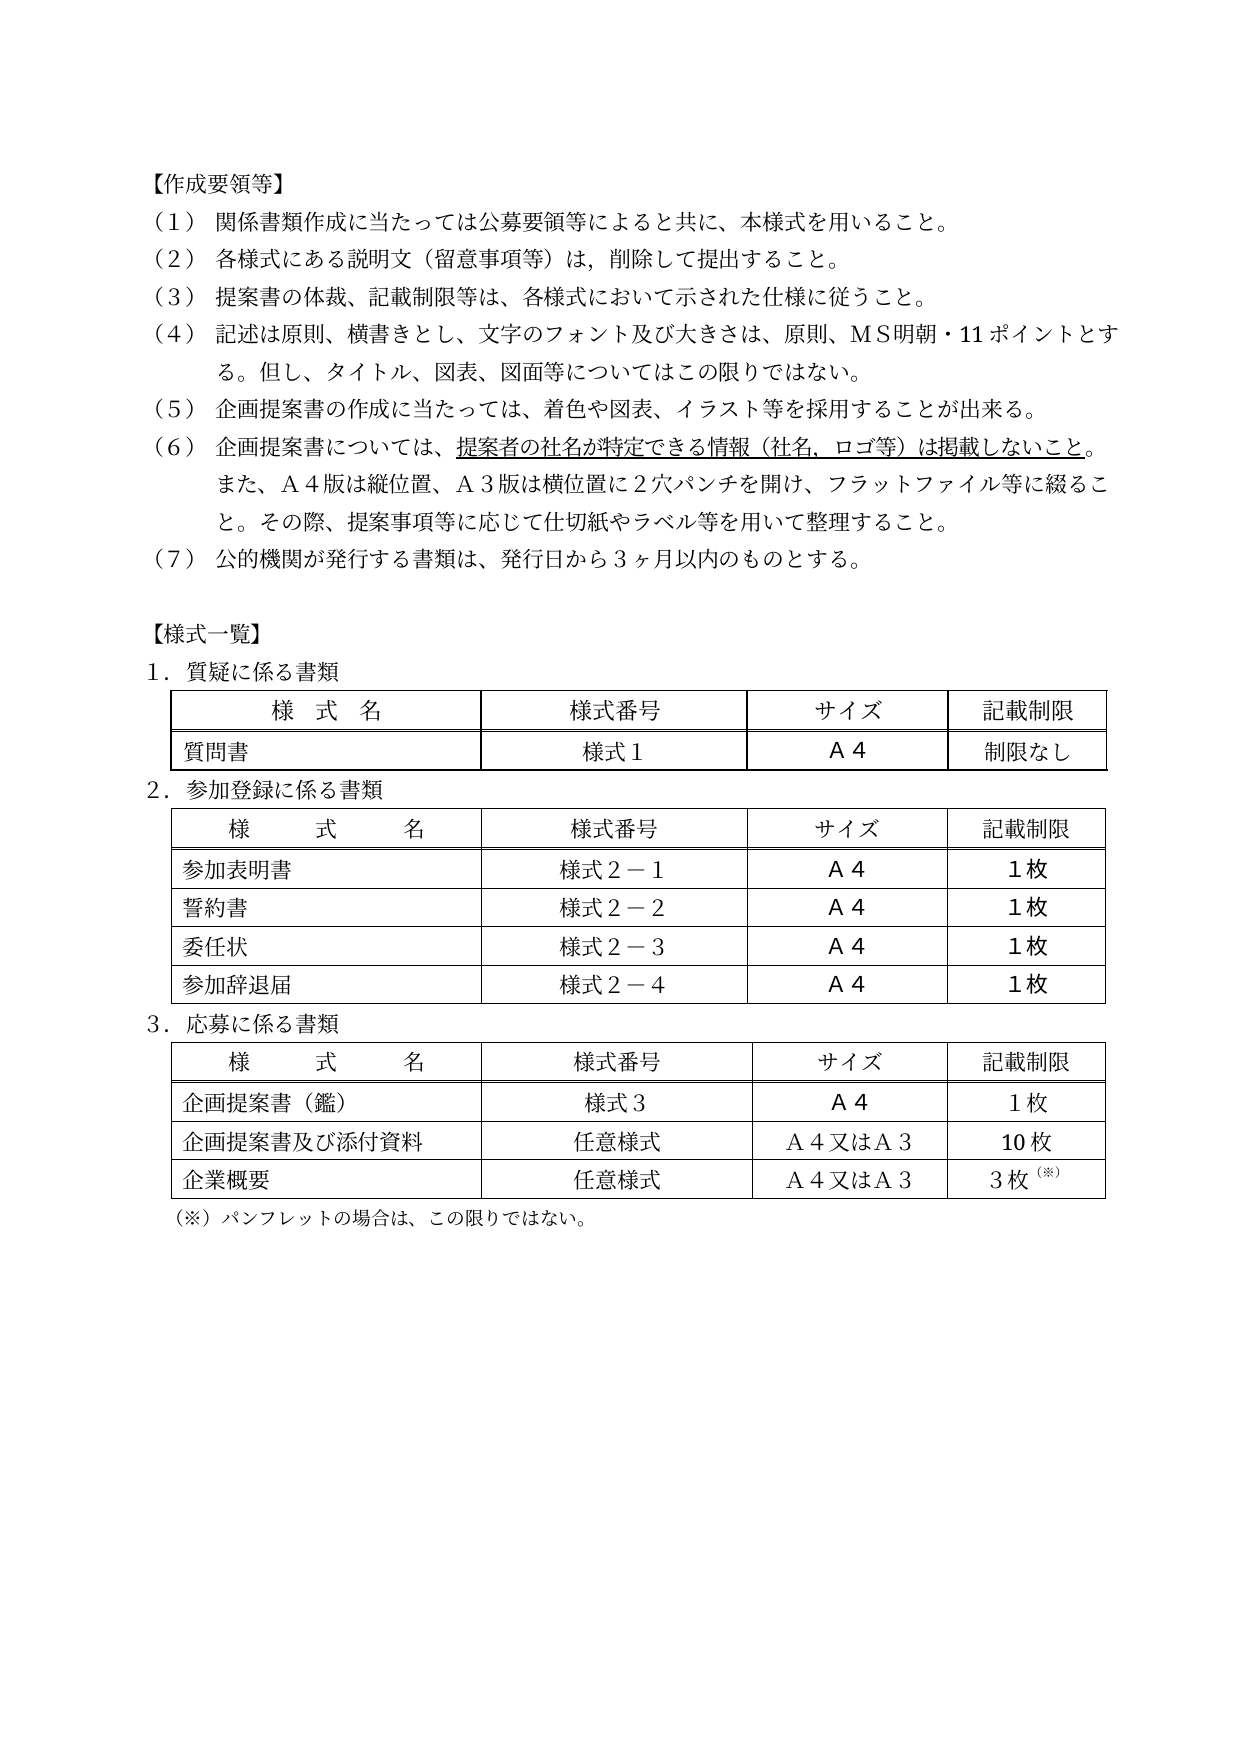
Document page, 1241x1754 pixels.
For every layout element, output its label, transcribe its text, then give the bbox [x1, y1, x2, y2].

table_cell １枚 [948, 927, 1105, 964]
table_cell Ａ４又はＡ３ [753, 1122, 947, 1159]
table_cell Ａ４ [748, 966, 947, 1003]
table_cell ３枚（※） [948, 1160, 1105, 1198]
table_cell Ａ４ [748, 889, 947, 926]
table_cell Ａ４ [748, 732, 947, 769]
table_header 様 式 名 [172, 691, 480, 728]
list 質疑に係る書類 [142, 652, 1122, 689]
table_cell １枚 [948, 966, 1105, 1003]
table_cell 質問書 [172, 732, 480, 769]
text 【様式一覧】 [142, 614, 1122, 652]
table_cell 任意様式 [482, 1122, 752, 1159]
table_cell 様式３ [482, 1083, 752, 1121]
table_cell 様式２－３ [482, 927, 747, 964]
text （※）パンフレットの場合は、この限りではない。 [142, 1199, 1122, 1236]
table_header サイズ [748, 809, 947, 847]
text 【作成要領等】 [142, 164, 1122, 202]
table_header 様 式 名 [172, 1043, 481, 1080]
list 企画提案書については、提案者の社名が特定できる情報（社名，ロゴ等）は掲載しないこと。また、Ａ４版は縦位置、Ａ３版は横位置に２穴パンチを開け、フラットファイル等に綴ること。その際、提案事項等に応じて仕切紙やラベル等を用いて整理すること。 [142, 427, 1122, 539]
table_cell 企業概要 [172, 1160, 481, 1198]
table_header 様式番号 [482, 809, 747, 847]
table_cell 様式２－４ [482, 966, 747, 1003]
table_cell １枚 [948, 1083, 1105, 1121]
table_cell Ａ４ [753, 1083, 947, 1121]
table_cell 任意様式 [482, 1160, 752, 1198]
table_cell 参加表明書 [172, 850, 481, 887]
table_header 様 式 名 [172, 809, 481, 847]
table_header 様式番号 [482, 691, 746, 728]
table_cell 委任状 [172, 927, 481, 964]
table_cell 様式２－１ [482, 850, 747, 887]
table_cell 10枚 [948, 1122, 1105, 1159]
list 応募に係る書類 [142, 1004, 1122, 1042]
table_cell Ａ４ [748, 927, 947, 964]
list 関係書類作成に当たっては公募要領等によると共に、本様式を用いること。 [142, 202, 1122, 239]
table_cell Ａ４ [748, 850, 947, 887]
table_cell Ａ４又はＡ３ [753, 1160, 947, 1198]
table_header サイズ [753, 1043, 947, 1080]
table_cell 誓約書 [172, 889, 481, 926]
table_cell １枚 [948, 850, 1105, 887]
table_cell 様式１ [482, 732, 746, 769]
table_cell 様式２－２ [482, 889, 747, 926]
table_cell 制限なし [949, 732, 1106, 769]
table_header サイズ [748, 691, 947, 728]
table_header 記載制限 [948, 1043, 1105, 1080]
table_header 記載制限 [949, 691, 1106, 728]
list 記述は原則、横書きとし、文字のフォント及び大きさは、原則、ＭＳ明朝・11ポイントとする。但し、タイトル、図表、図面等についてはこの限りではない。 [142, 314, 1122, 389]
list 企画提案書の作成に当たっては、着色や図表、イラスト等を採用することが出来る。 [142, 389, 1122, 427]
table_cell 企画提案書及び添付資料 [172, 1122, 481, 1159]
table_header 様式番号 [482, 1043, 752, 1080]
table_cell 企画提案書（鑑） [172, 1083, 481, 1121]
list 公的機関が発行する書類は、発行日から３ヶ月以内のものとする。 [142, 539, 1122, 577]
table_header 記載制限 [948, 809, 1105, 847]
table_cell １枚 [948, 889, 1105, 926]
list 各様式にある説明文（留意事項等）は，削除して提出すること。 [142, 239, 1122, 277]
table_cell 参加辞退届 [172, 966, 481, 1003]
list 参加登録に係る書類 [142, 771, 1122, 808]
list 提案書の体裁、記載制限等は、各様式において示された仕様に従うこと。 [142, 277, 1122, 314]
